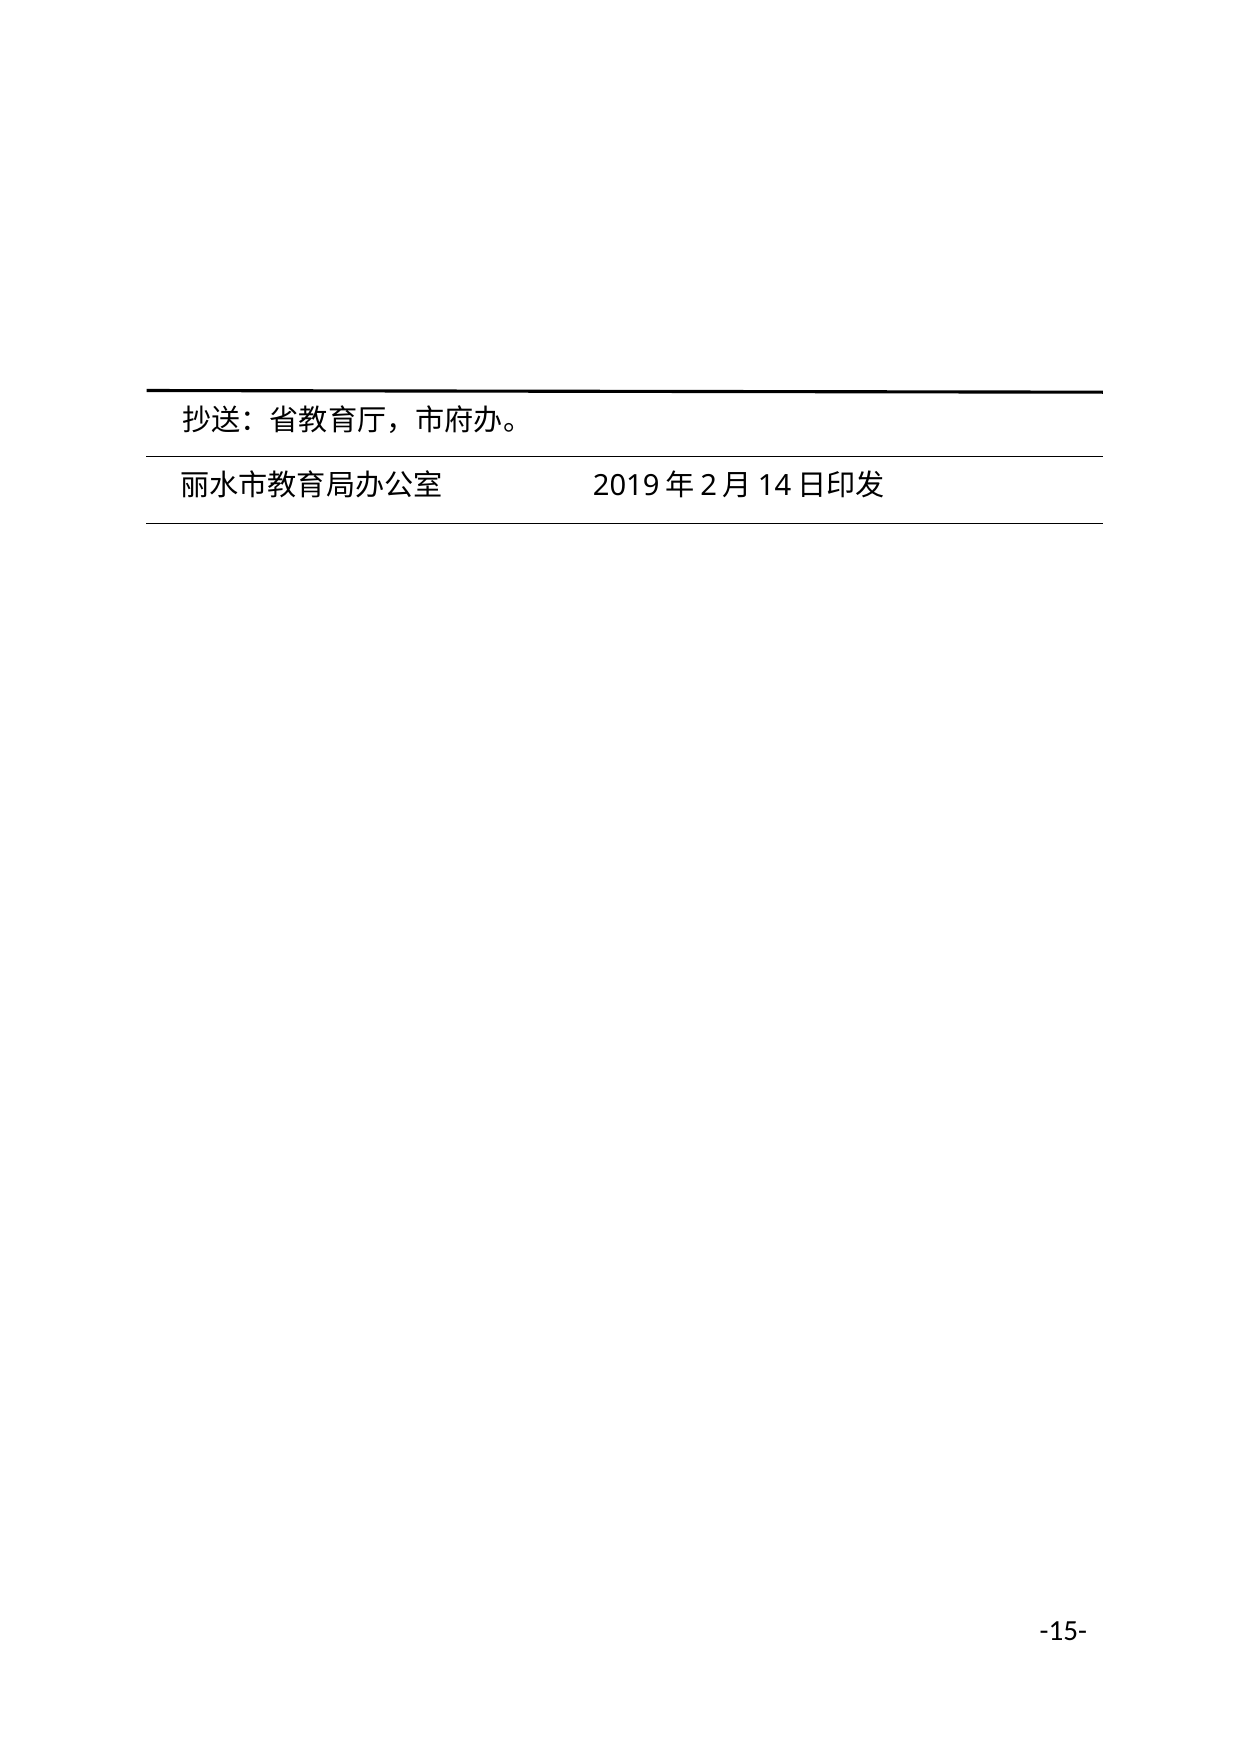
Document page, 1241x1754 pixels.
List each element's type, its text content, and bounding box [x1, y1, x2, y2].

text 抄送：省教育厅，市府办。 [182, 393, 1087, 450]
text 丽水市教育局办公室 2019年2月14日印发 [165, 457, 1087, 515]
